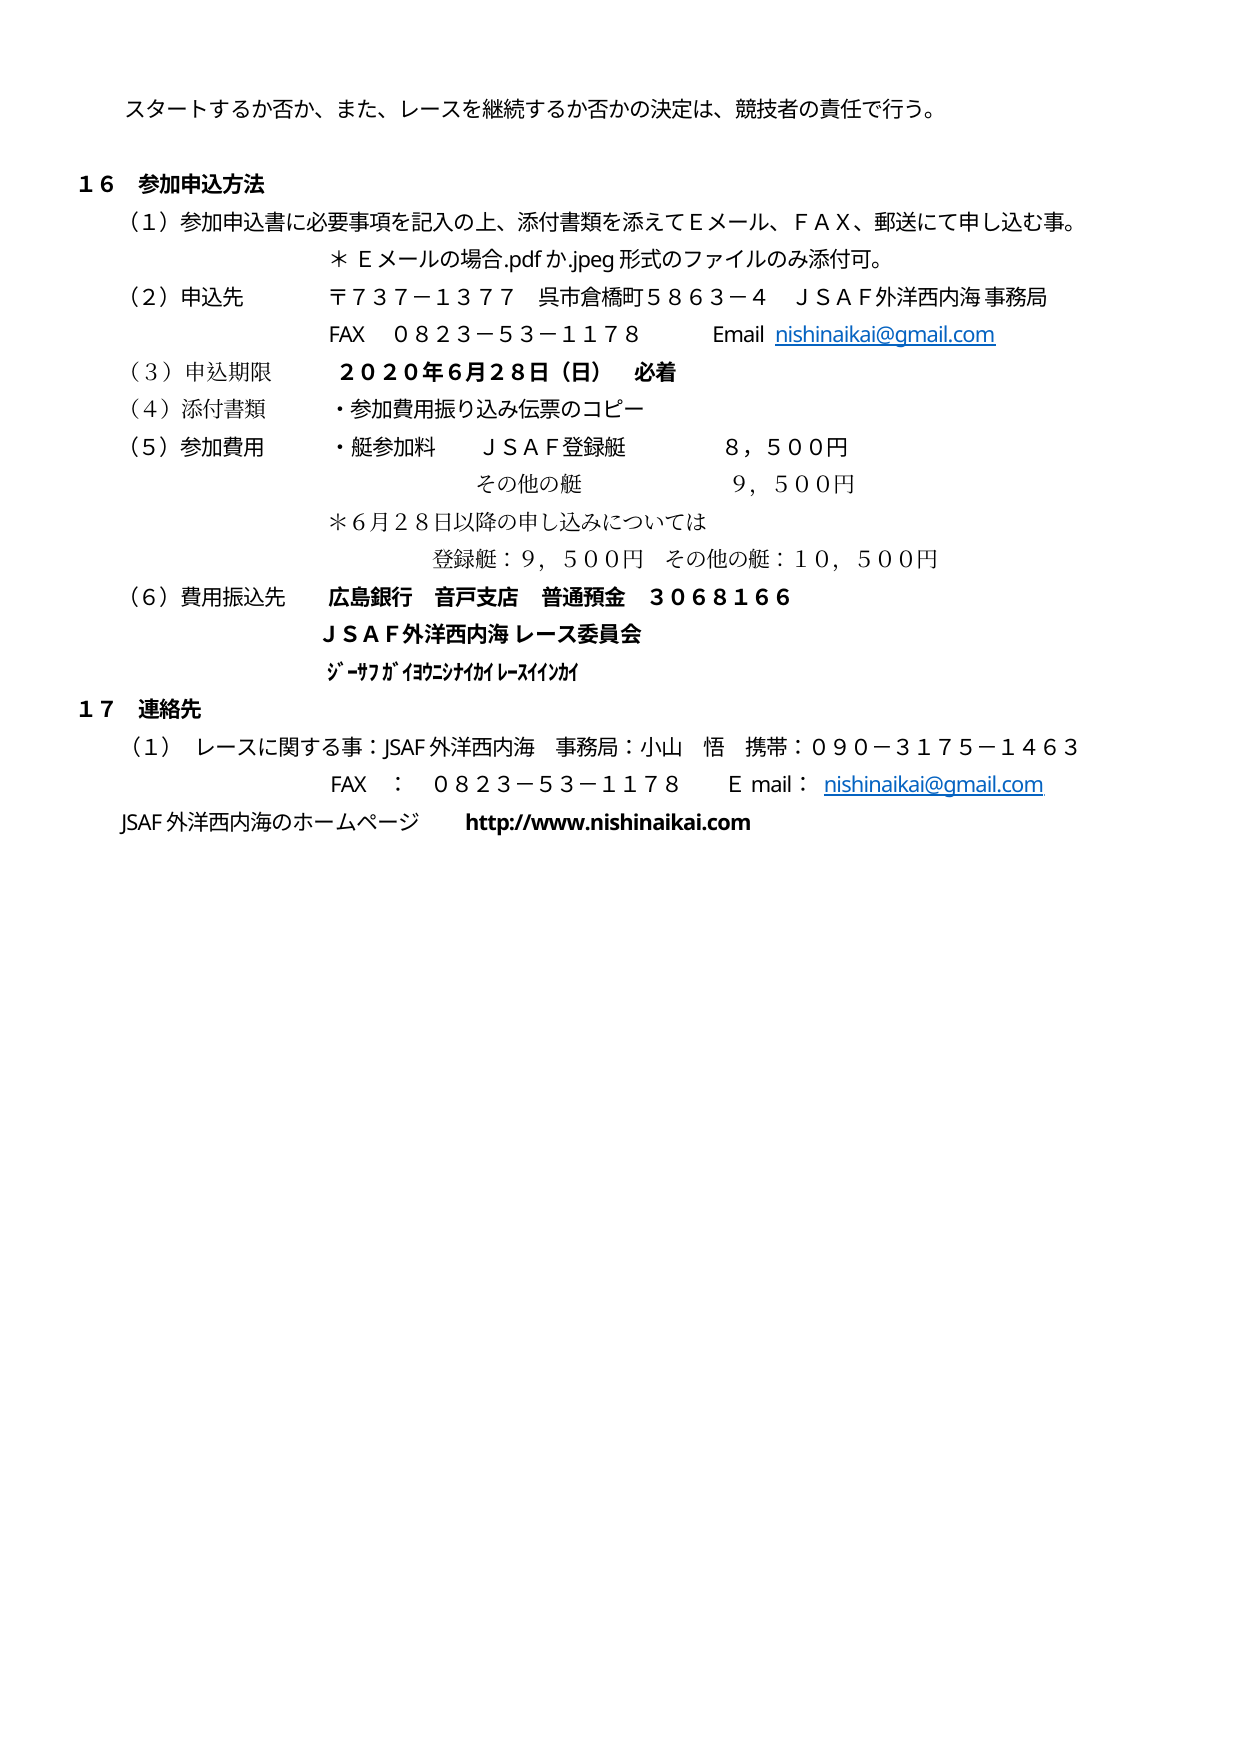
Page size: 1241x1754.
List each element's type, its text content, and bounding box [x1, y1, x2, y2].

text ＊６月２８日以降の申し込みについては [75, 502, 1165, 539]
text （１）参加申込書に必要事項を記入の上、添付書類を添えてＥメール、ＦＡＸ、郵送にて申し込む事。 [75, 202, 1165, 239]
text ｼﾞｰｻﾌ ｶﾞｲﾖｳﾆｼﾅｲｶｲ ﾚｰｽｲｲﾝｶｲ [75, 652, 1165, 689]
text その他の艇 ９，５００円 [75, 464, 1165, 502]
text （４）添付書類 ・参加費用振り込み伝票のコピー [75, 389, 1165, 427]
text スタートするか否か、また、レースを継続するか否かの決定は、競技者の責任で行う｡ [119, 89, 1165, 127]
text （３）申込期限 ２０２０年６月２８日（日） 必着 [75, 352, 1165, 389]
text １７ 連絡先 [75, 689, 1165, 727]
text （２）申込先 〒７３７－１３７７ 呉市倉橋町５８６３－４ ＪＳＡＦ外洋西内海 事務局 [75, 277, 1165, 314]
text （５）参加費用 ・艇参加料 ＪＳＡＦ登録艇 ８，５００円 [75, 427, 1165, 464]
list レースに関する事：JSAF外洋西内海 事務局：小山 悟 携帯：０９０－３１７５－１４６３ [119, 727, 1165, 764]
text （６）費用振込先 広島銀行 音戸支店 普通預金 ３０６８１６６ [75, 577, 1165, 614]
text JSAF外洋西内海のホームページ http://www.nishinaikai.com [75, 802, 1165, 839]
text 登録艇：９，５００円 その他の艇：１０，５００円 [75, 539, 1165, 577]
text FAX ０８２３－５３－１１７８ Email nishinaikai@gmail.com [75, 314, 1165, 352]
text ＪＳＡＦ外洋西内海 レース委員会 [75, 614, 1165, 652]
text ＊ Ｅメールの場合.pdfか.jpeg形式のファイルのみ添付可。 [75, 239, 1165, 277]
text １６ 参加申込方法 [75, 164, 1165, 202]
text FAX ： ０８２３－５３－１１７８ Ｅmail： nishinaikai@gmail.com [119, 764, 1165, 802]
